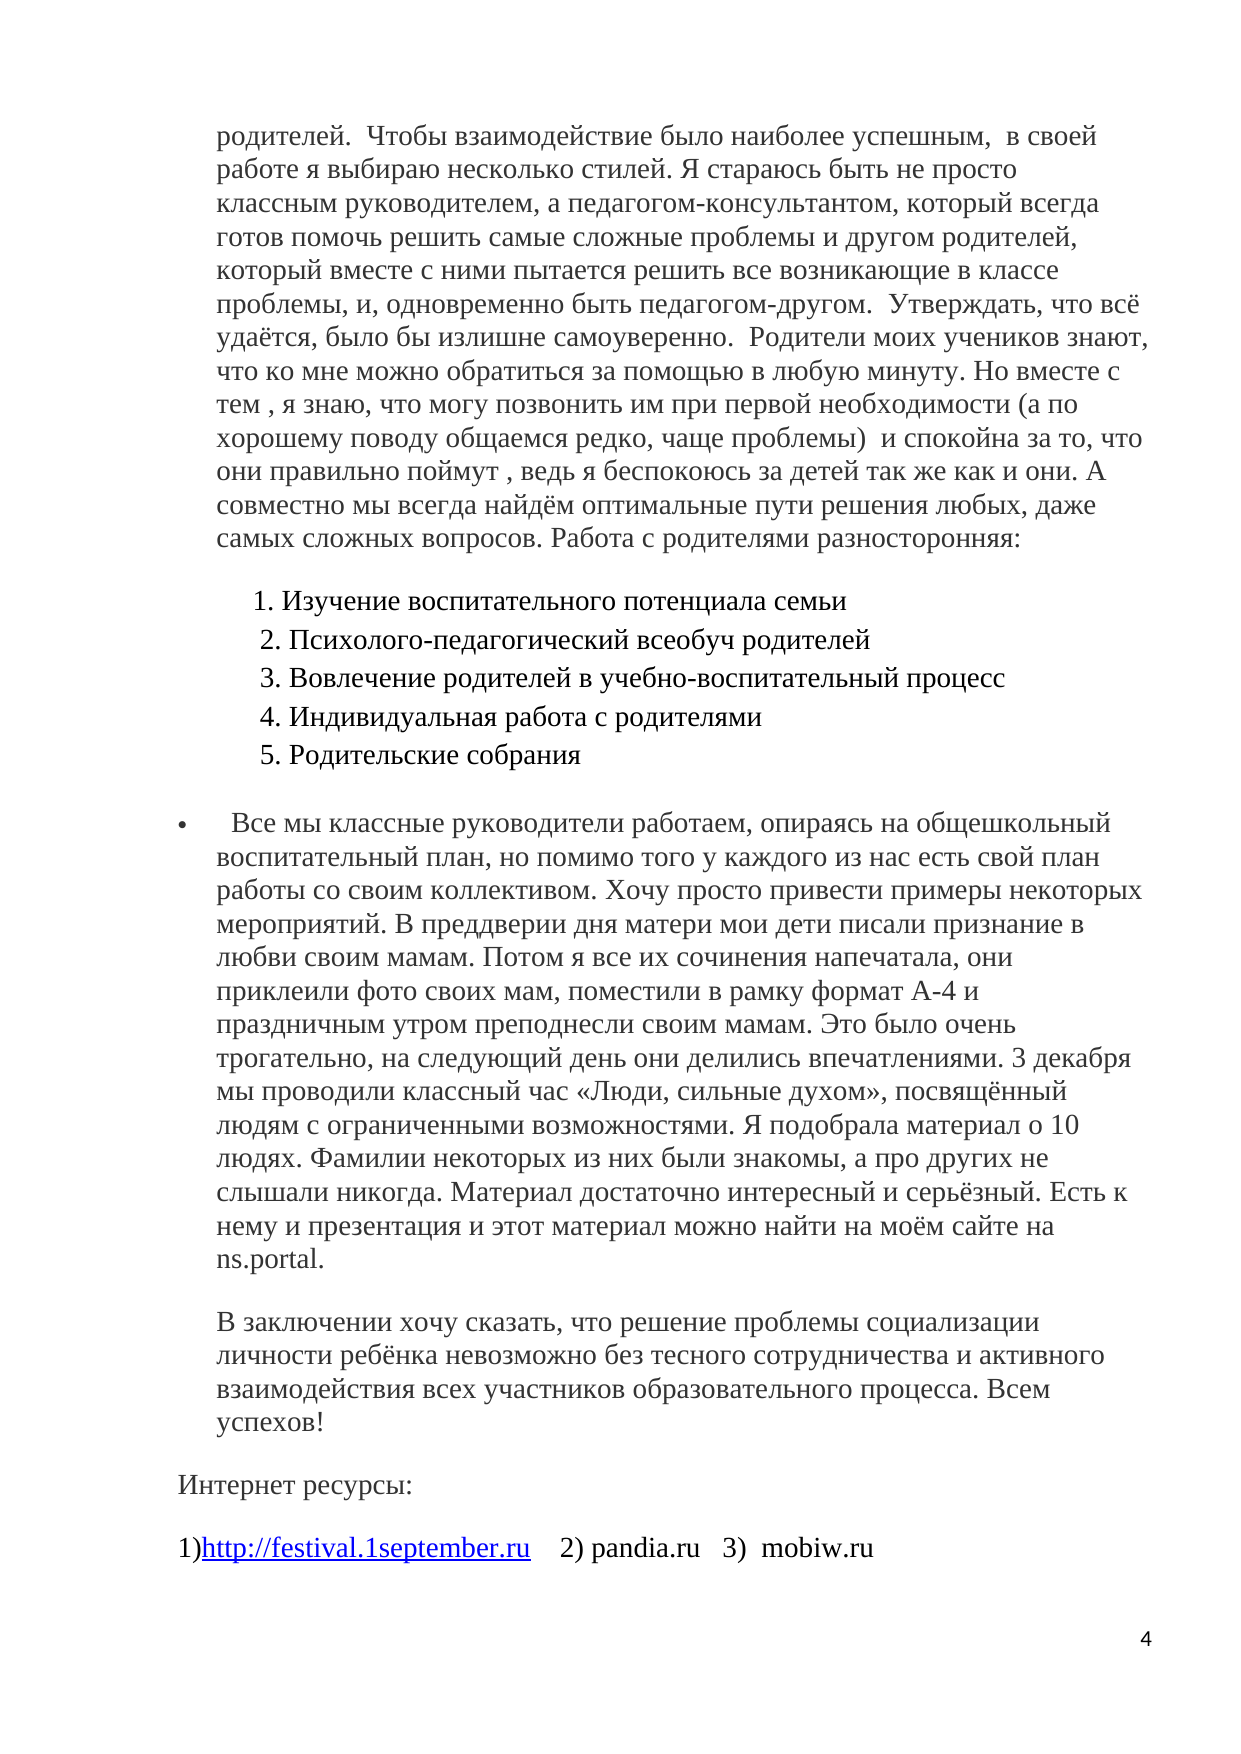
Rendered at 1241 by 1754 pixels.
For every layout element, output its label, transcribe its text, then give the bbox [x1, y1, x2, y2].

list Все мы классные руководители работаем, опираясь на общешкольный воспитательный план, но помимо того у каждого из нас есть свой план работы со своим коллективом. Хочу просто привести примеры некоторых мероприятий. В преддверии дня матери мои дети писали признание в любви своим мамам. Потом я все их сочинения напечатала, они приклеили фото своих мам, поместили в рамку формат А-4 и праздничным утром преподнесли своим мамам. Это было очень трогательно, на следующий день они делились впечатлениями. 3 декабря мы проводили классный час «Люди, сильные духом», посвящённый людям с ограниченными возможностями. Я подобрала материал о 10 людях. Фамилии некоторых из них были знакомы, а про других не слышали никогда. Материал достаточно интересный и серьёзный. Есть к нему и презентация и этот материал можно найти на моём сайте на ns.portal. [179, 805, 1152, 1275]
text 1)http://festival.1september.ru 2) pandia.ru 3) mobiw.ru [177, 1530, 1152, 1563]
list 1. Изучение воспитательного потенциала семьи [252, 583, 1152, 617]
list 4. Индивидуальная работа с родителями [252, 699, 1152, 732]
text Интернет ресурсы: [177, 1467, 1152, 1501]
list 5. Родительские собрания [252, 737, 1152, 771]
list 3. Вовлечение родителей в учебно-воспитательный процесс [252, 660, 1152, 694]
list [179, 118, 1152, 554]
list 2. Психолого-педагогический всеобуч родителей [252, 622, 1152, 655]
text В заключении хочу сказать, что решение проблемы социализации личности ребёнка невозможно без тесного сотрудничества и активного взаимодействия всех участников образовательного процесса. Всем успехов! [216, 1304, 1152, 1438]
